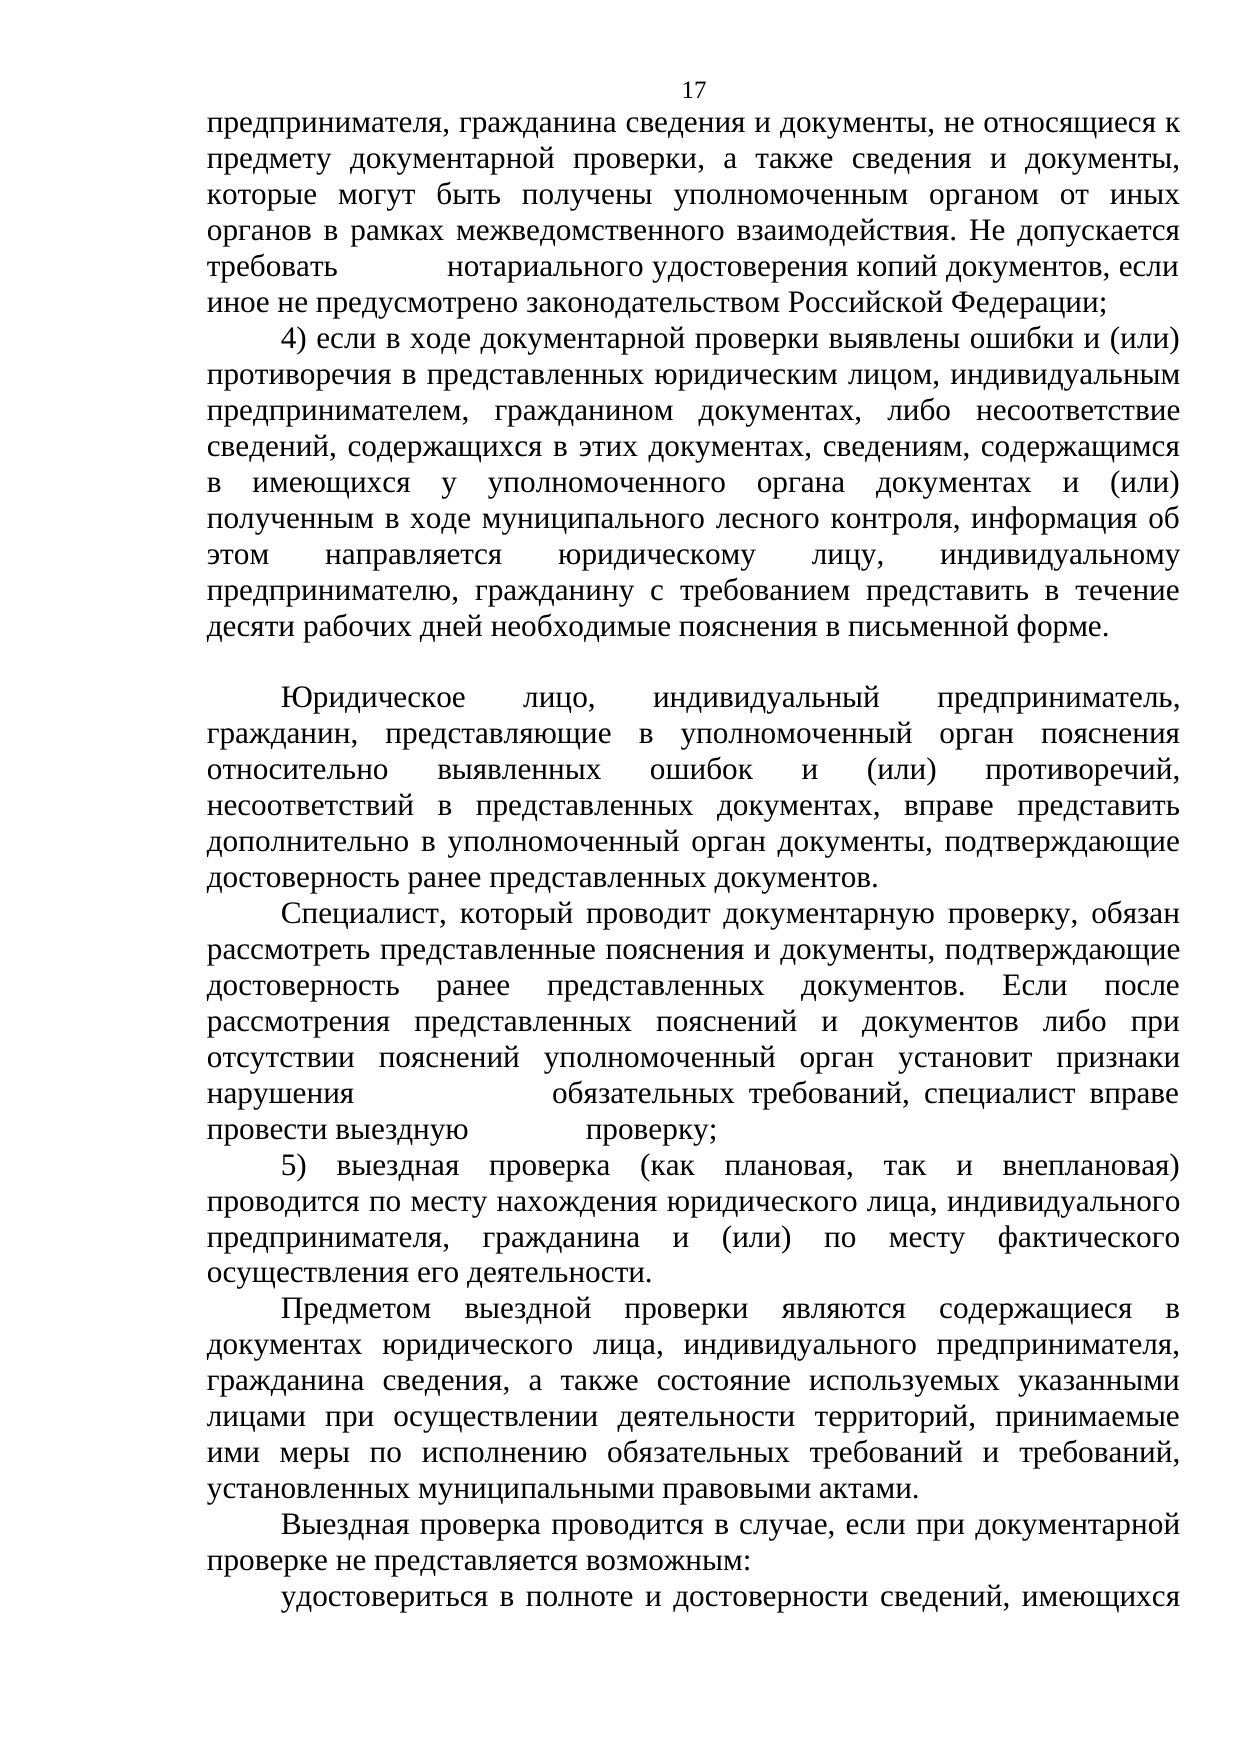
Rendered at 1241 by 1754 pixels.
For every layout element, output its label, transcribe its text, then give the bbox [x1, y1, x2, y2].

text Предметом выездной проверки являются содержащиеся в документах юридического лица, индивидуального предпринимателя, гражданина сведения, а также состояние используемых указанными лицами при осуществлении деятельности территорий, принимаемые ими меры по исполнению обязательных требований и требований, установленных муниципальными правовыми актами. [207, 1290, 1181, 1505]
text Специалист, который проводит документарную проверку, обязан рассмотреть представленные пояснения и документы, подтверждающие достоверность ранее представленных документов. Если после рассмотрения представленных пояснений и документов либо при отсутствии пояснений уполномоченный орган установит признаки нарушения обязательных требований, специалист вправе провести выездную проверку; [207, 894, 1181, 1146]
text Юридическое лицо, индивидуальный предприниматель, гражданин, представляющие в уполномоченный орган пояснения относительно выявленных ошибок и (или) противоречий, несоответствий в представленных документах, вправе представить дополнительно в уполномоченный орган документы, подтверждающие достоверность ранее представленных документов. [207, 679, 1181, 894]
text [207, 1577, 1181, 1613]
text 4) если в ходе документарной проверки выявлены ошибки и (или) противоречия в представленных юридическим лицом, индивидуальным предпринимателем, гражданином документах, либо несоответствие сведений, содержащихся в этих документах, сведениям, содержащимся в имеющихся у уполномоченного органа документах и (или) полученным в ходе муниципального лесного контроля, информация об этом направляется юридическому лицу, индивидуальному предпринимателю, гражданину с требованием представить в течение десяти рабочих дней необходимые пояснения в письменной форме. [207, 319, 1181, 643]
text 5) выездная проверка (как плановая, так и внеплановая) проводится по месту нахождения юридического лица, индивидуального предпринимателя, гражданина и (или) по месту фактического осуществления его деятельности. [207, 1146, 1181, 1290]
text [207, 104, 1181, 319]
text Выездная проверка проводится в случае, если при документарной проверке не представляется возможным: [207, 1505, 1181, 1577]
